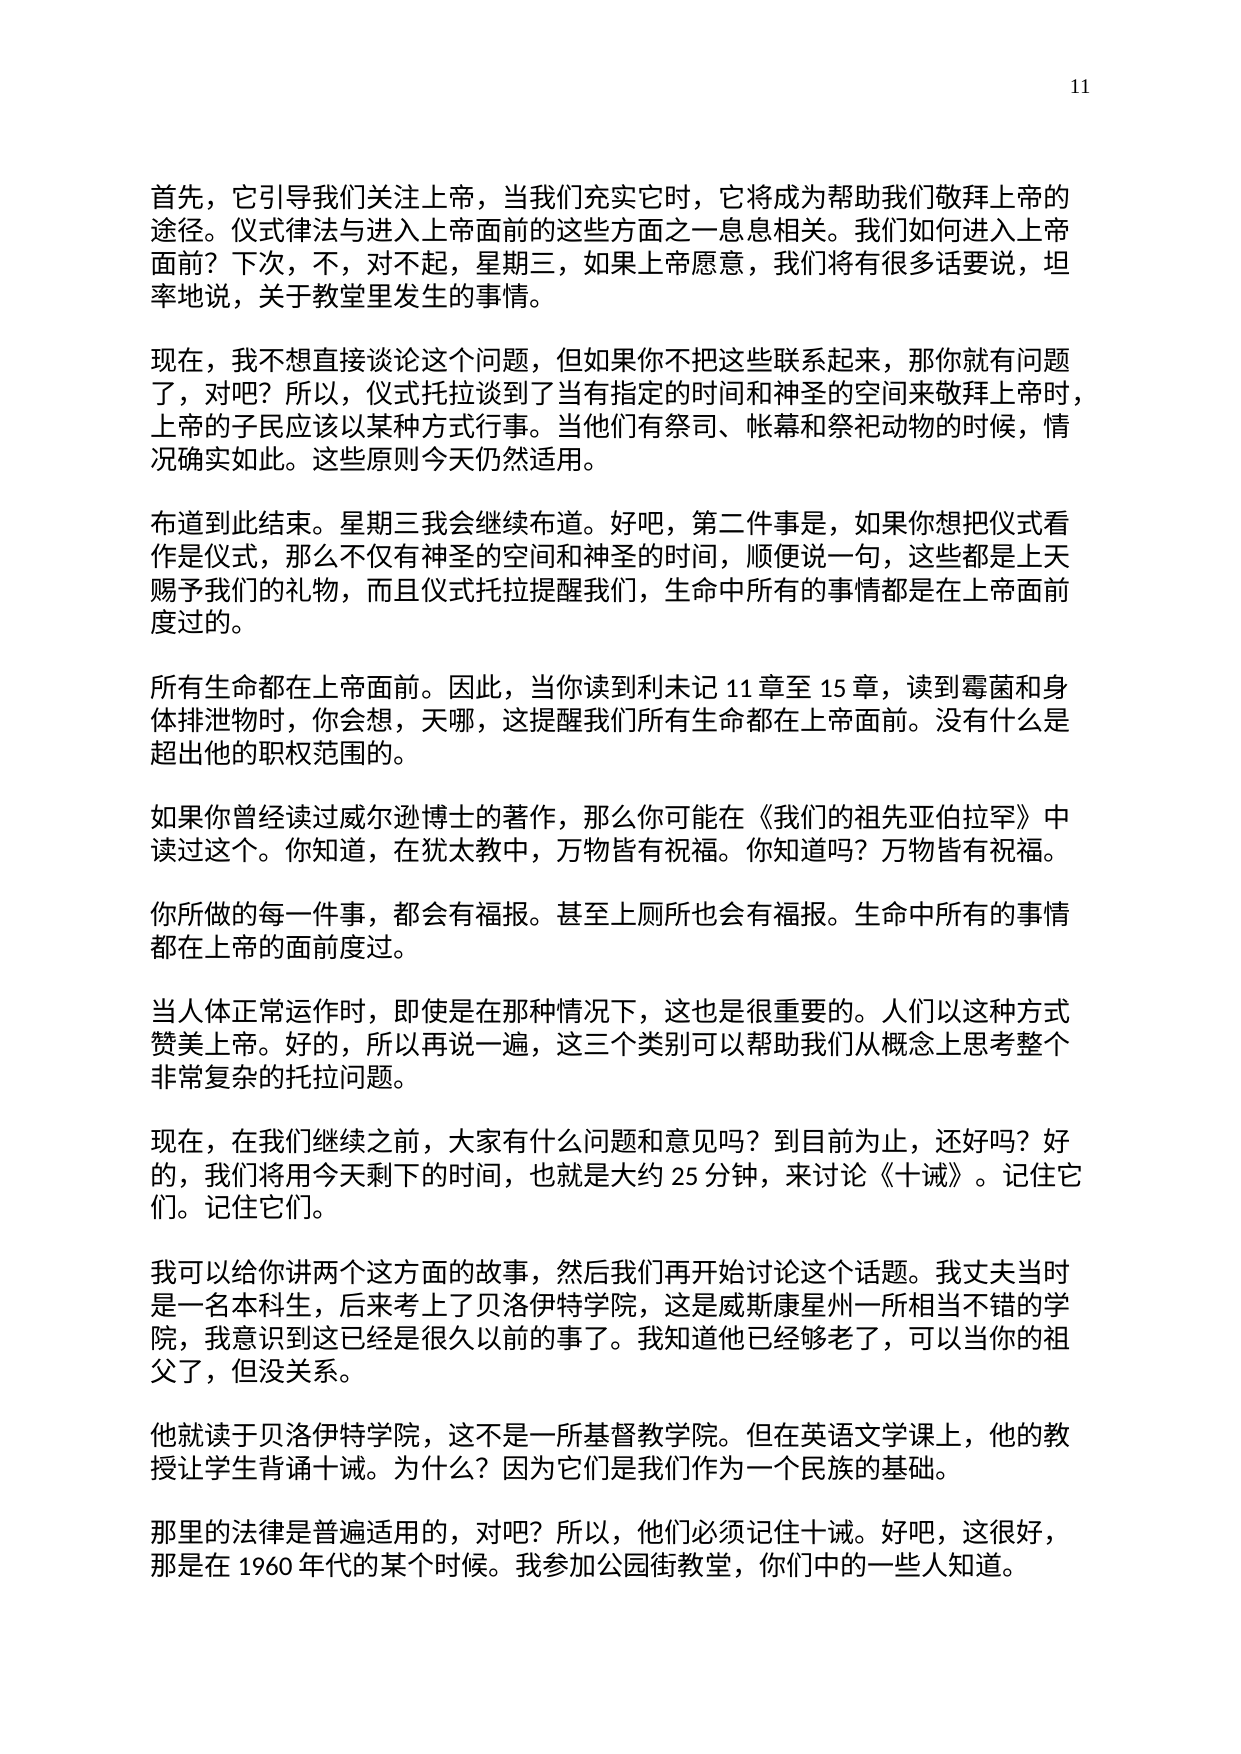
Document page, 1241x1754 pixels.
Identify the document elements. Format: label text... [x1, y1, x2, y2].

text 现在，我不想直接谈论这个问题，但如果你不把这些联系起来，那你就有问题了，对吧？所以，仪式托拉谈到了当有指定的时间和神圣的空间来敬拜上帝时，上帝的子民应该以某种方式行事。当他们有祭司、帐幕和祭祀动物的时候，情况确实如此。这些原则今天仍然适用。 [150, 344, 1090, 476]
text 如果你曾经读过威尔逊博士的著作，那么你可能在《我们的祖先亚伯拉罕》中读过这个。你知道，在犹太教中，万物皆有祝福。你知道吗？万物皆有祝福。 [150, 801, 1090, 867]
text 他就读于贝洛伊特学院，这不是一所基督教学院。但在英语文学课上，他的教授让学生背诵十诫。为什么？因为它们是我们作为一个民族的基础。 [150, 1419, 1090, 1485]
text 当人体正常运作时，即使是在那种情况下，这也是很重要的。人们以这种方式赞美上帝。好的，所以再说一遍，这三个类别可以帮助我们从概念上思考整个非常复杂的托拉问题。 [150, 995, 1090, 1094]
text 你所做的每一件事，都会有福报。甚至上厕所也会有福报。生命中所有的事情都在上帝的面前度过。 [150, 898, 1090, 964]
text 我可以给你讲两个这方面的故事，然后我们再开始讨论这个话题。我丈夫当时是一名本科生，后来考上了贝洛伊特学院，这是威斯康星州一所相当不错的学院，我意识到这已经是很久以前的事了。我知道他已经够老了，可以当你的祖父了，但没关系。 [150, 1256, 1090, 1388]
text 那里的法律是普遍适用的，对吧？所以，他们必须记住十诫。好吧，这很好，那是在 1960 年代的某个时候。我参加公园街教堂，你们中的一些人知道。 [150, 1516, 1090, 1582]
text 布道到此结束。星期三我会继续布道。好吧，第二件事是，如果你想把仪式看作是仪式，那么不仅有神圣的空间和神圣的时间，顺便说一句，这些都是上天赐予我们的礼物，而且仪式托拉提醒我们，生命中所有的事情都是在上帝面前度过的。 [150, 508, 1090, 640]
text 首先，它引导我们关注上帝，当我们充实它时，它将成为帮助我们敬拜上帝的途径。仪式律法与进入上帝面前的这些方面之一息息相关。我们如何进入上帝面前？下次，不，对不起，星期三，如果上帝愿意，我们将有很多话要说，坦率地说，关于教堂里发生的事情。 [150, 181, 1090, 313]
text 所有生命都在上帝面前。因此，当你读到利未记 11 章至 15 章，读到霉菌和身体排泄物时，你会想，天哪，这提醒我们所有生命都在上帝面前。没有什么是超出他的职权范围的。 [150, 671, 1090, 770]
text 现在，在我们继续之前，大家有什么问题和意见吗？到目前为止，还好吗？好的，我们将用今天剩下的时间，也就是大约 25 分钟，来讨论《十诫》。记住它们。记住它们。 [150, 1126, 1090, 1225]
